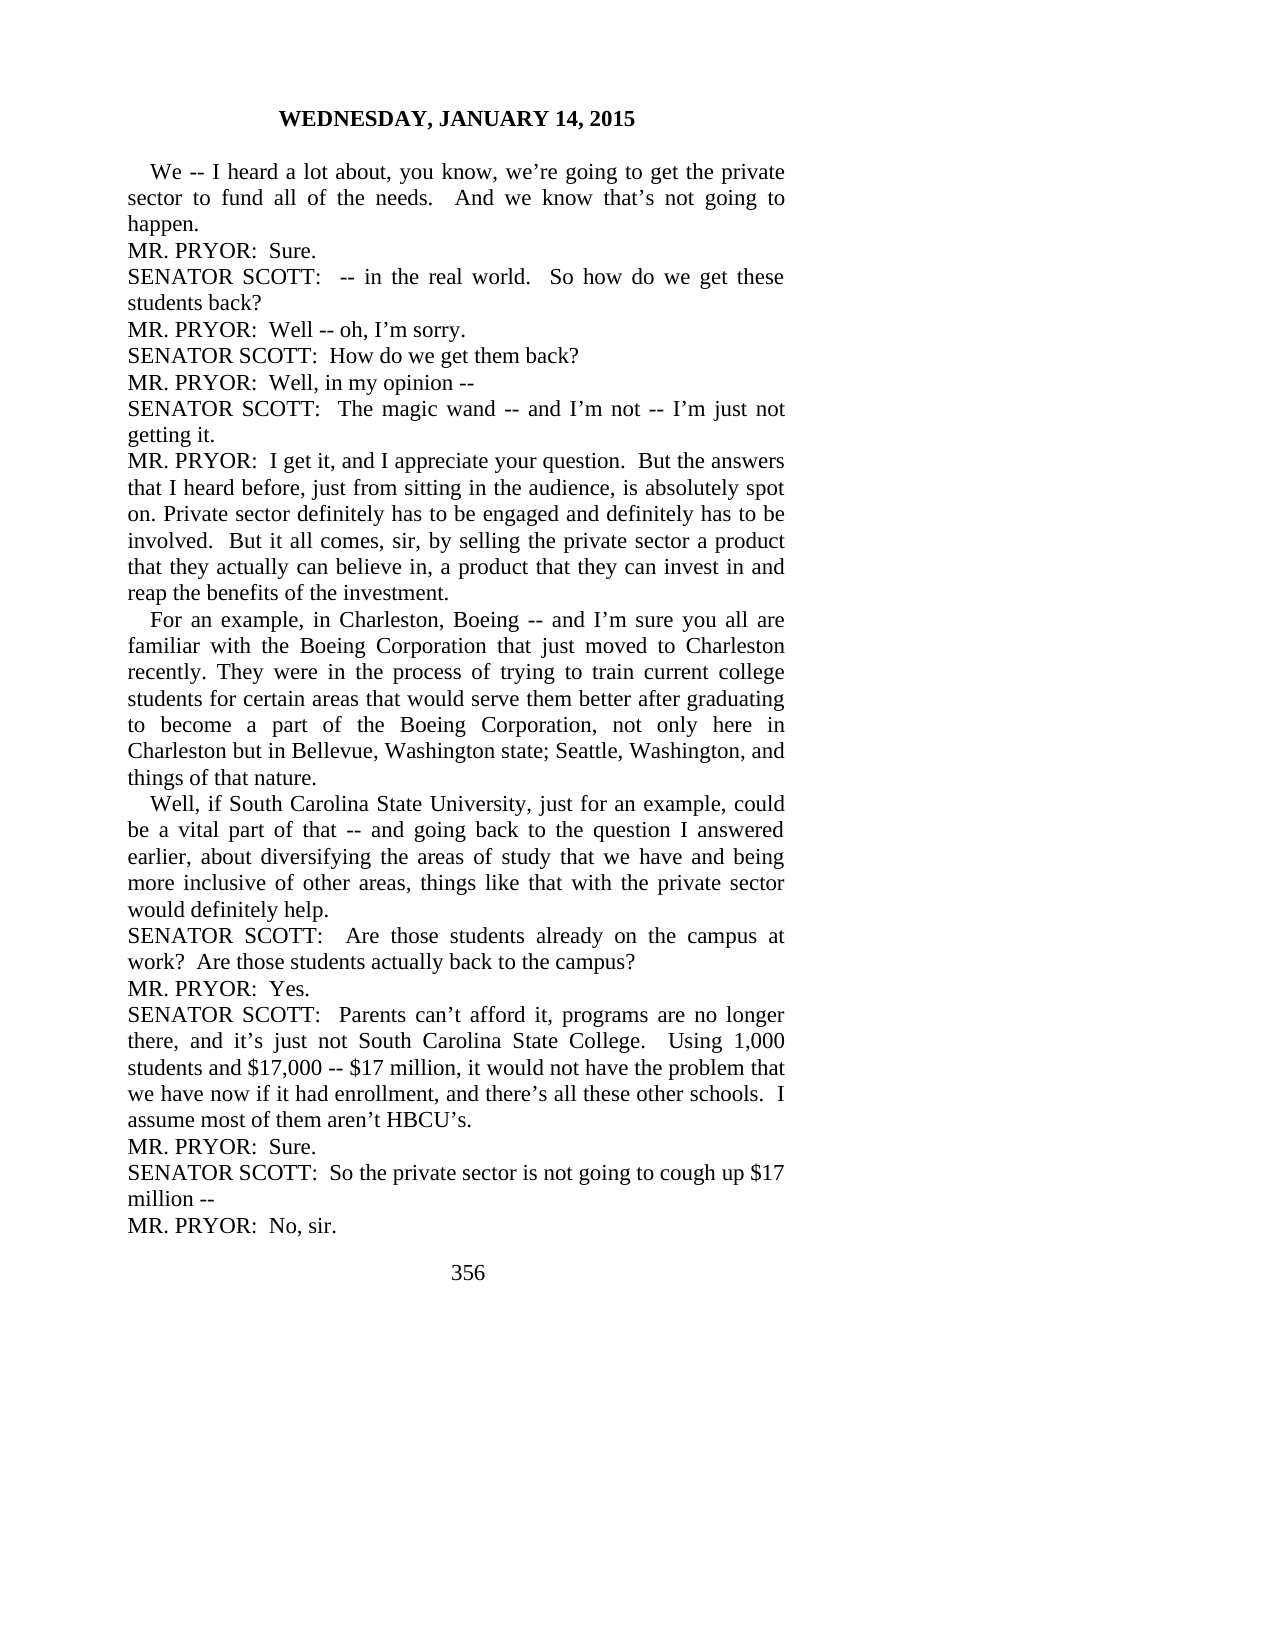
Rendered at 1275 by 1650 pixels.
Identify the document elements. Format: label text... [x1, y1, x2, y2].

text MR. PRYOR: Yes. [127, 975, 786, 1001]
text MR. PRYOR: Sure. [127, 237, 786, 263]
text SENATOR SCOTT: The magic wand -- and I’m not -- I’m just not getting it. [127, 395, 786, 448]
text SENATOR SCOTT: Parents can’t afford it, programs are no longer there, and it’s just not South Carolina State College. Using 1,000 students and $17,000 -- $17 million, it would not have the problem that we have now if it had enrollment, and there’s all these other schools. I assume most of them aren’t HBCU’s. [127, 1001, 786, 1133]
text For an example, in Charleston, Boeing -- and I’m sure you all are familiar with the Boeing Corporation that just moved to Charleston recently. They were in the process of trying to train current college students for certain areas that would serve them better after graduating to become a part of the Boeing Corporation, not only here in Charleston but in Bellevue, Washington state; Seattle, Washington, and things of that nature. [127, 606, 786, 790]
text MR. PRYOR: Well, in my opinion -- [127, 368, 786, 395]
text SENATOR SCOTT: How do we get them back? [127, 342, 786, 368]
text MR. PRYOR: No, sir. [127, 1212, 786, 1238]
text SENATOR SCOTT: Are those students already on the campus at work? Are those students actually back to the campus? [127, 922, 786, 975]
text Well, if South Carolina State University, just for an example, could be a vital part of that -- and going back to the question I answered earlier, about diversifying the areas of study that we have and being more inclusive of other areas, things like that with the private sector would definitely help. [127, 790, 786, 922]
text MR. PRYOR: Well -- oh, I’m sorry. [127, 316, 786, 342]
text MR. PRYOR: Sure. [127, 1133, 786, 1159]
text We -- I heard a lot about, you know, we’re going to get the private sector to fund all of the needs. And we know that’s not going to happen. [127, 158, 786, 237]
text SENATOR SCOTT: -- in the real world. So how do we get these students back? [127, 263, 786, 316]
text SENATOR SCOTT: So the private sector is not going to cough up $17 million -- [127, 1159, 786, 1212]
text MR. PRYOR: I get it, and I appreciate your question. But the answers that I heard before, just from sitting in the audience, is absolutely spot on. Private sector definitely has to be engaged and definitely has to be involved. But it all comes, sir, by selling the private sector a product that they actually can believe in, a product that they can invest in and reap the benefits of the investment. [127, 448, 786, 606]
